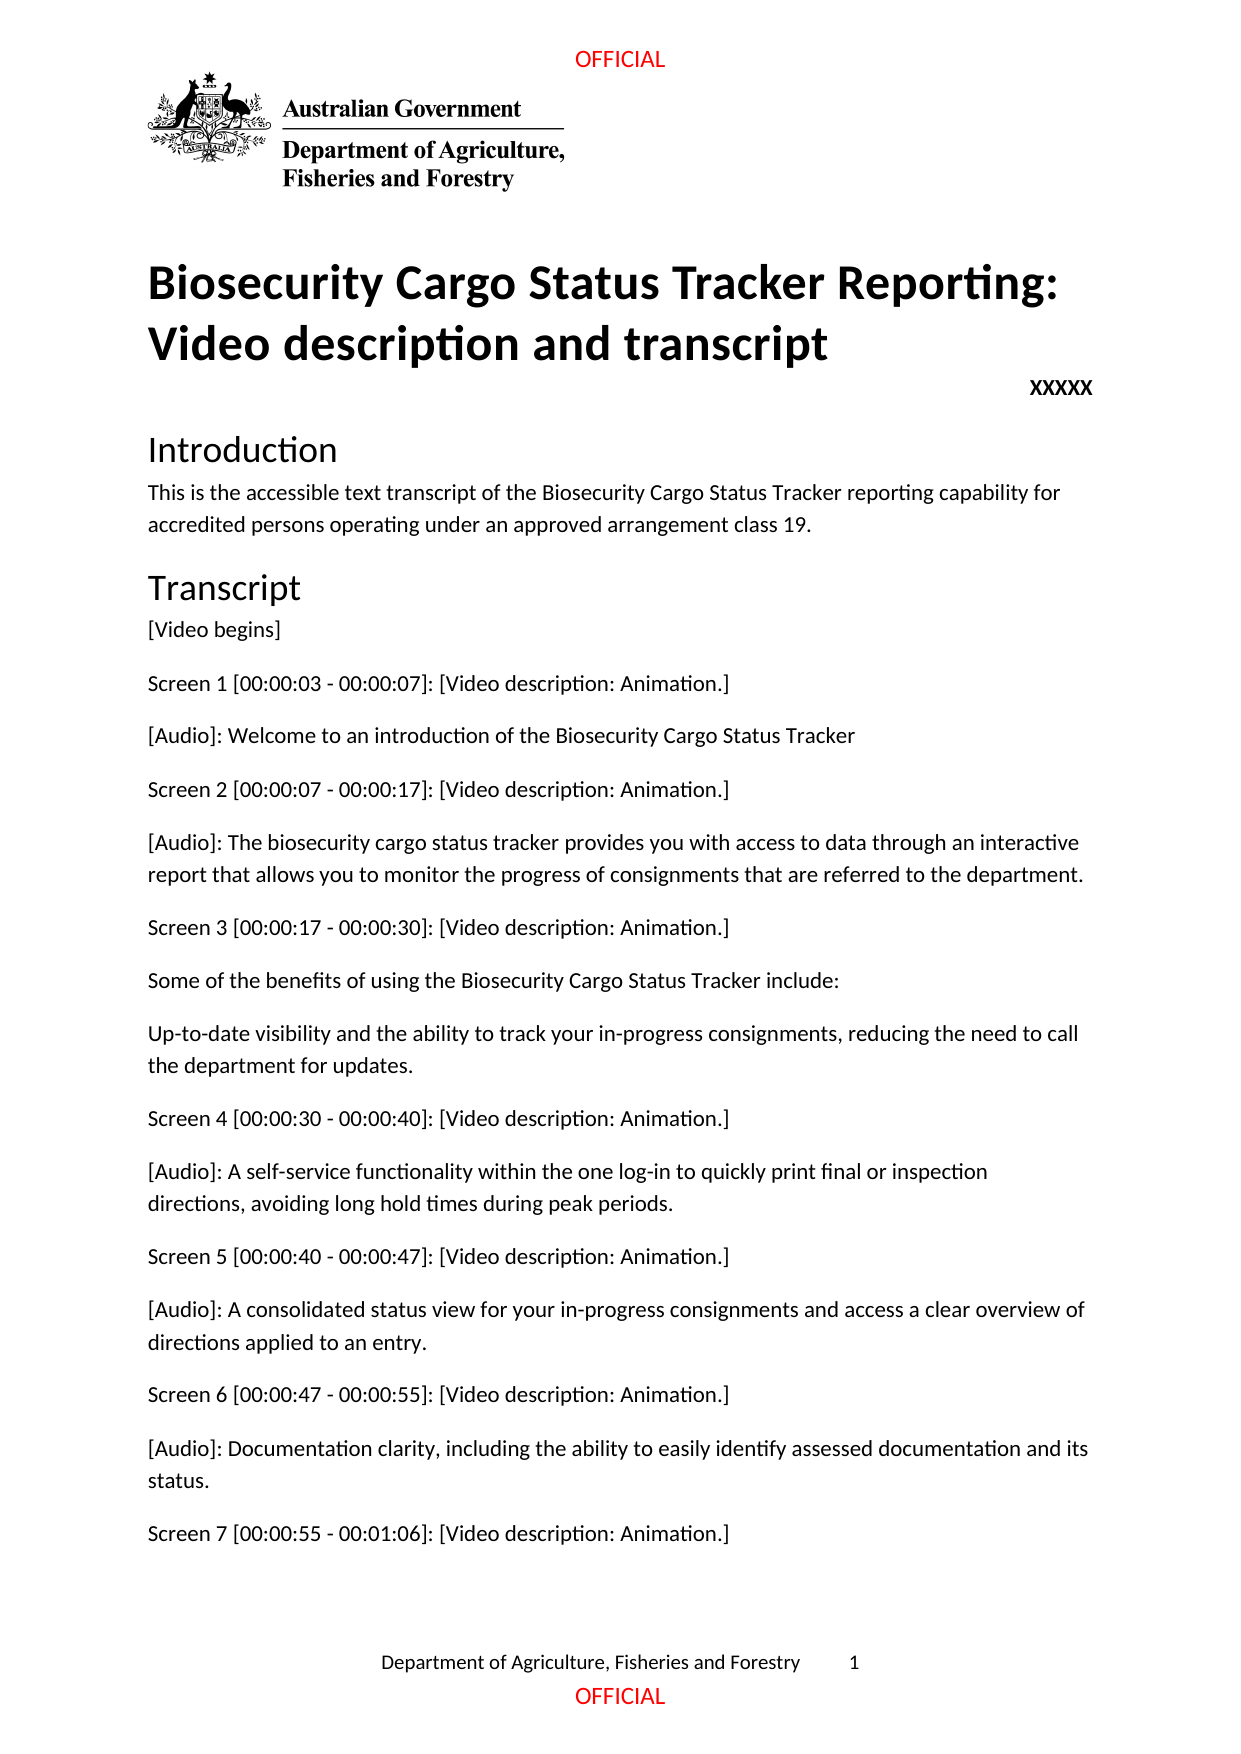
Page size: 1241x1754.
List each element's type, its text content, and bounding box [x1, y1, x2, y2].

subtitle Introduction [148, 426, 1092, 472]
text Screen 7 [00:00:55 - 00:01:06]: [Video description: Animation.] [148, 1519, 1092, 1547]
text This is the accessible text transcript of the Biosecurity Cargo Status Tracker reporting capability for accredited persons operating under an approved arrangement class 19. [148, 478, 1092, 538]
text [Audio]: Documentation clarity, including the ability to easily identify assessed documentation and its status. [148, 1434, 1092, 1494]
text [Audio]: A self-service functionality within the one log-in to quickly print final or inspection directions, avoiding long hold times during peak periods. [148, 1157, 1092, 1217]
text [Audio]: Welcome to an introduction of the Biosecurity Cargo Status Tracker [148, 722, 1092, 750]
subtitle Biosecurity Cargo Status Tracker Reporting: Video description and transcript [148, 251, 1092, 373]
picture [147, 71, 565, 193]
subtitle Transcript [148, 563, 1092, 609]
text Some of the benefits of using the Biosecurity Cargo Status Tracker include: [148, 966, 1092, 994]
text XXXXX [148, 373, 1092, 401]
text Screen 1 [00:00:03 - 00:00:07]: [Video description: Animation.] [148, 669, 1092, 697]
text Screen 6 [00:00:47 - 00:00:55]: [Video description: Animation.] [148, 1381, 1092, 1409]
text Screen 5 [00:00:40 - 00:00:47]: [Video description: Animation.] [148, 1242, 1092, 1270]
text [Video begins] [148, 616, 1092, 644]
text Screen 3 [00:00:17 - 00:00:30]: [Video description: Animation.] [148, 913, 1092, 941]
text Up-to-date visibility and the ability to track your in-progress consignments, reducing the need to call the department for updates. [148, 1019, 1092, 1079]
text Screen 4 [00:00:30 - 00:00:40]: [Video description: Animation.] [148, 1104, 1092, 1132]
text Screen 2 [00:00:07 - 00:00:17]: [Video description: Animation.] [148, 775, 1092, 803]
text [Audio]: A consolidated status view for your in-progress consignments and access a clear overview of directions applied to an entry. [148, 1295, 1092, 1356]
text [Audio]: The biosecurity cargo status tracker provides you with access to data through an interactive report that allows you to monitor the progress of consignments that are referred to the department. [148, 828, 1092, 888]
